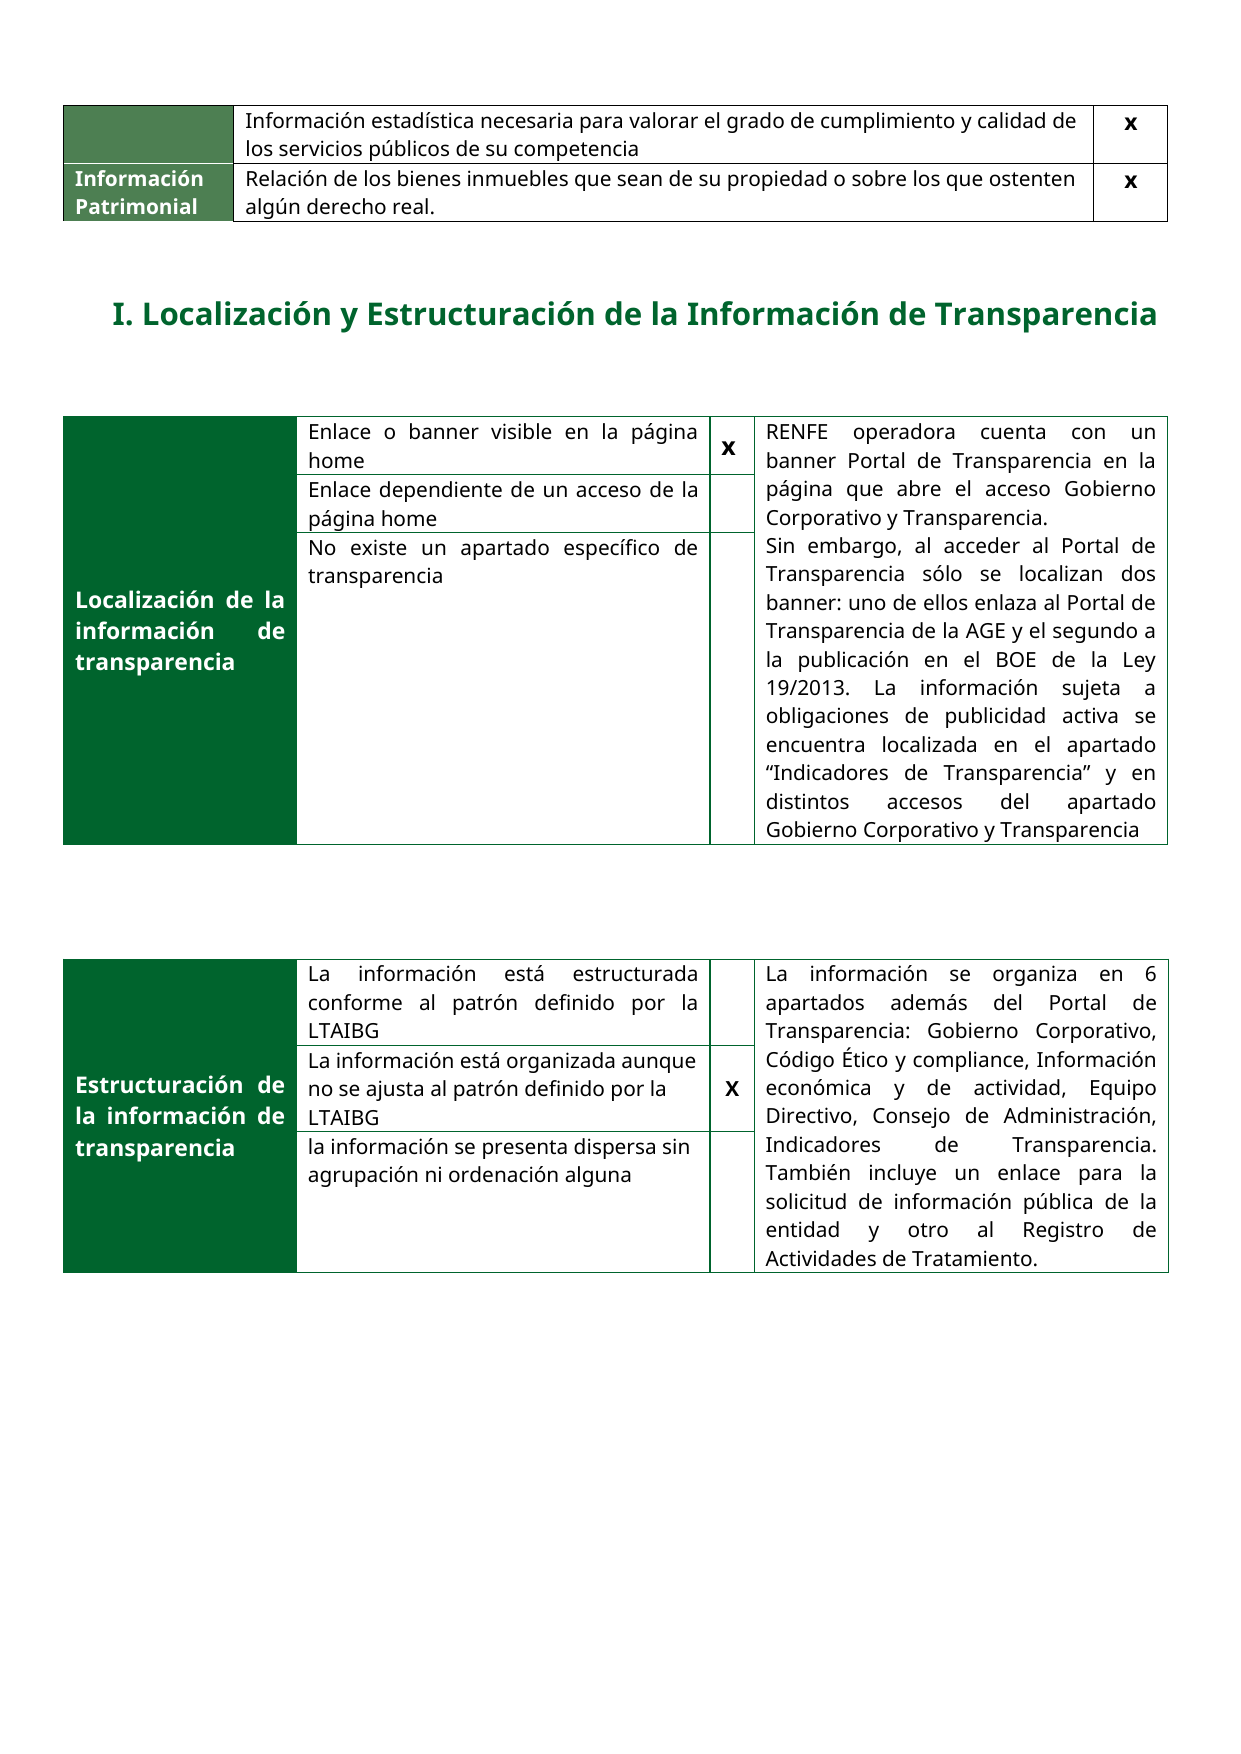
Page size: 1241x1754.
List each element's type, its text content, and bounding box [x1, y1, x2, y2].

table_cell [711, 1132, 754, 1272]
table_cell La información está organizada aunque no se ajusta al patrón definido por la LTAIBG [297, 1046, 709, 1131]
table_cell Información Patrimonial [64, 164, 233, 221]
table_cell Información estadística necesaria para valorar el grado de cumplimiento y calidad de los servicios públicos de su competencia [234, 106, 1093, 163]
table_header Estructuración de la información de transparencia [64, 960, 296, 1272]
table_header La información está estructurada conforme al patrón definido por la LTAIBG [297, 960, 709, 1045]
table_header x [711, 417, 754, 474]
table_header Enlace o banner visible en la página home [297, 417, 709, 474]
table_cell la información se presenta dispersa sin agrupación ni ordenación alguna [297, 1132, 709, 1272]
table_cell Relación de los bienes inmuebles que sean de su propiedad o sobre los que ostenten algún derecho real. [234, 164, 1093, 221]
table_header RENFE operadora cuenta con un banner Portal de Transparencia en la página que abre el acceso Gobierno Corporativo y Transparencia. Sin embargo, al acceder al Portal de Transparencia sólo se localizan dos banner: uno de ellos enlaza al Portal de Transparencia de la AGE y el segundo a la publicación en el BOE de la Ley 19/2013. La información sujeta a obligaciones de publicidad activa se encuentra localizada en el apartado “Indicadores de Transparencia” y en distintos accesos del apartado Gobierno Corporativo y Transparencia [755, 417, 1167, 844]
table_header Localización de la información de transparencia [64, 417, 296, 844]
table_cell No existe un apartado específico de transparencia [297, 533, 709, 844]
table_cell x [1094, 164, 1167, 221]
table_header La información se organiza en 6 apartados además del Portal de Transparencia: Gobierno Corporativo, Código Ético y compliance, Información económica y de actividad, Equipo Directivo, Consejo de Administración, Indicadores de Transparencia. También incluye un enlace para la solicitud de información pública de la entidad y otro al Registro de Actividades de Tratamiento. [755, 960, 1168, 1272]
table_cell [711, 475, 754, 532]
table_cell [711, 533, 754, 844]
table_header [711, 960, 754, 1045]
table_cell X [711, 1046, 754, 1131]
table_cell x [1094, 106, 1167, 163]
table_cell Enlace dependiente de un acceso de la página home [297, 475, 709, 532]
